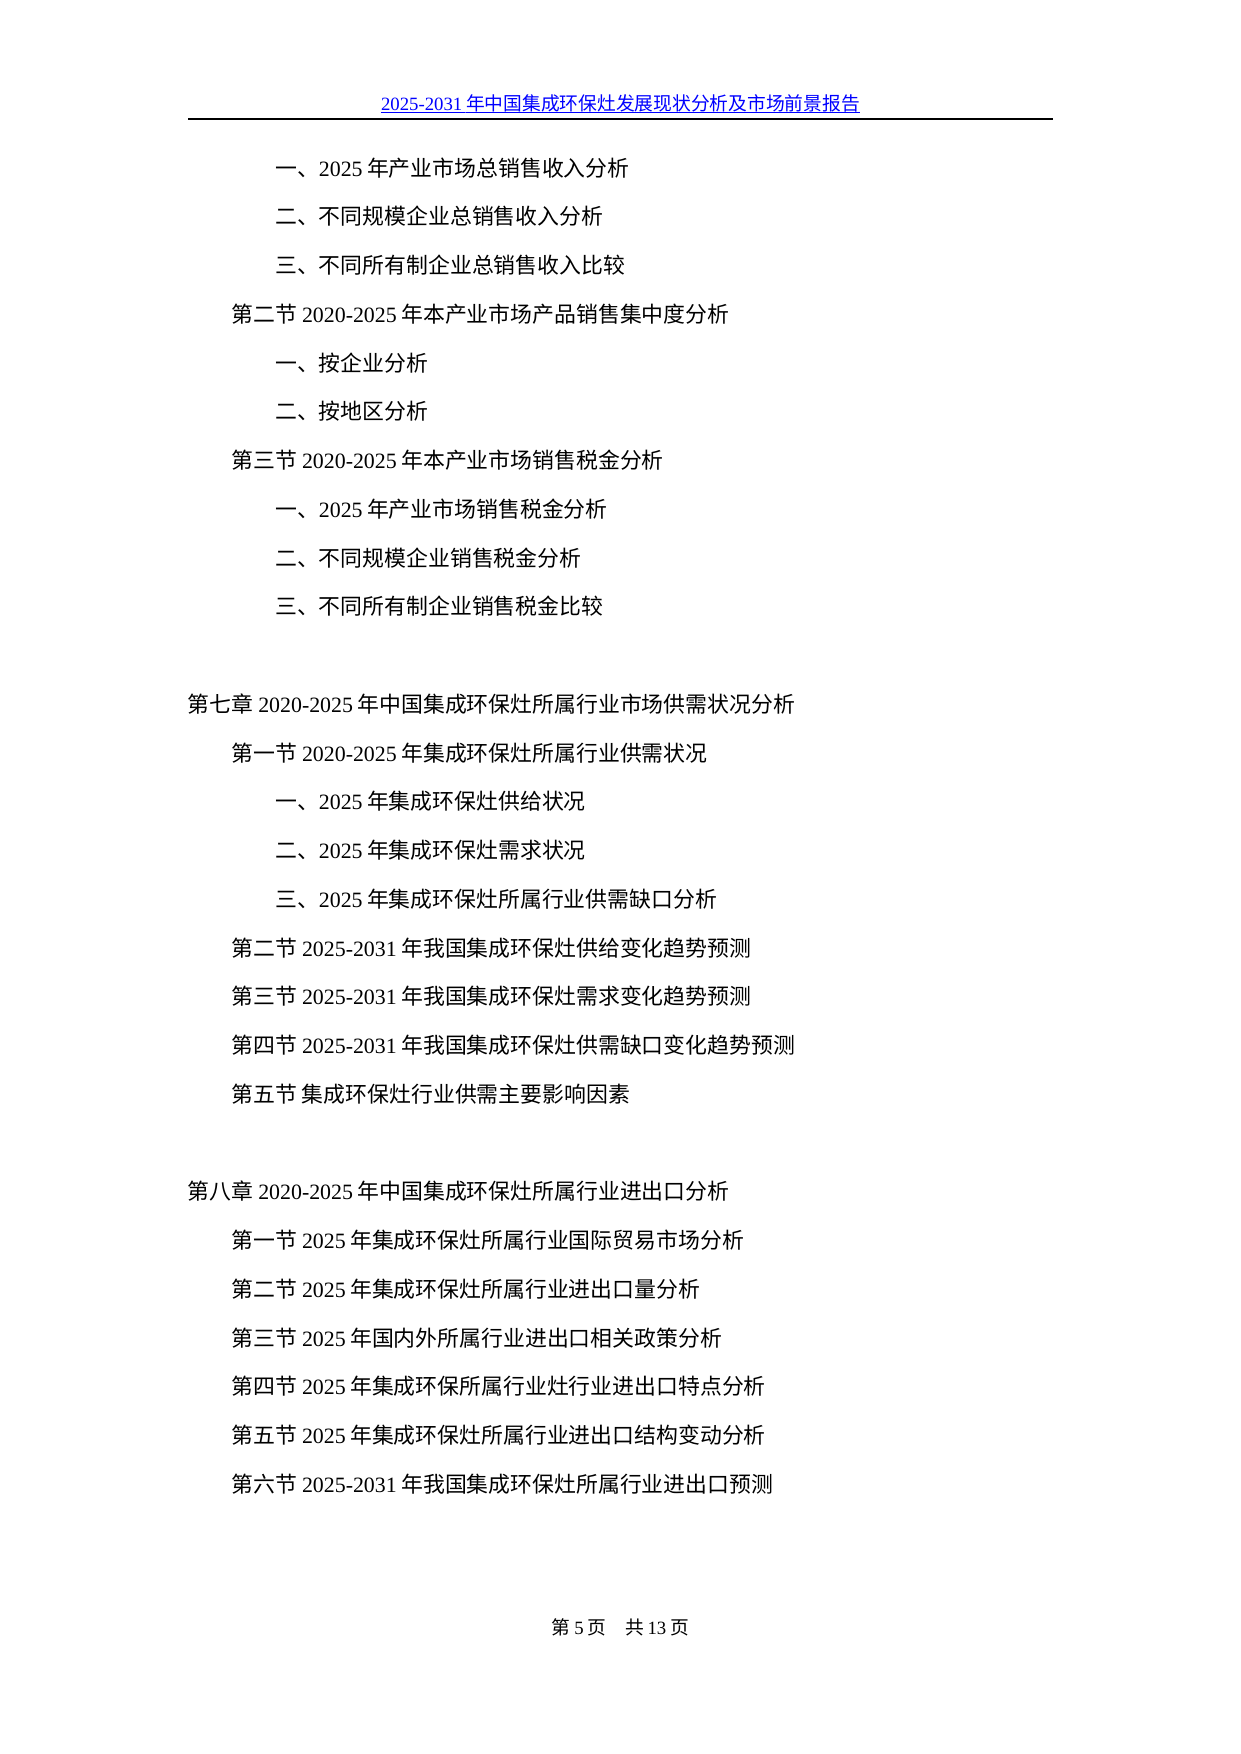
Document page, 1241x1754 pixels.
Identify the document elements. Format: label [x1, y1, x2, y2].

text [187, 150, 1053, 1499]
